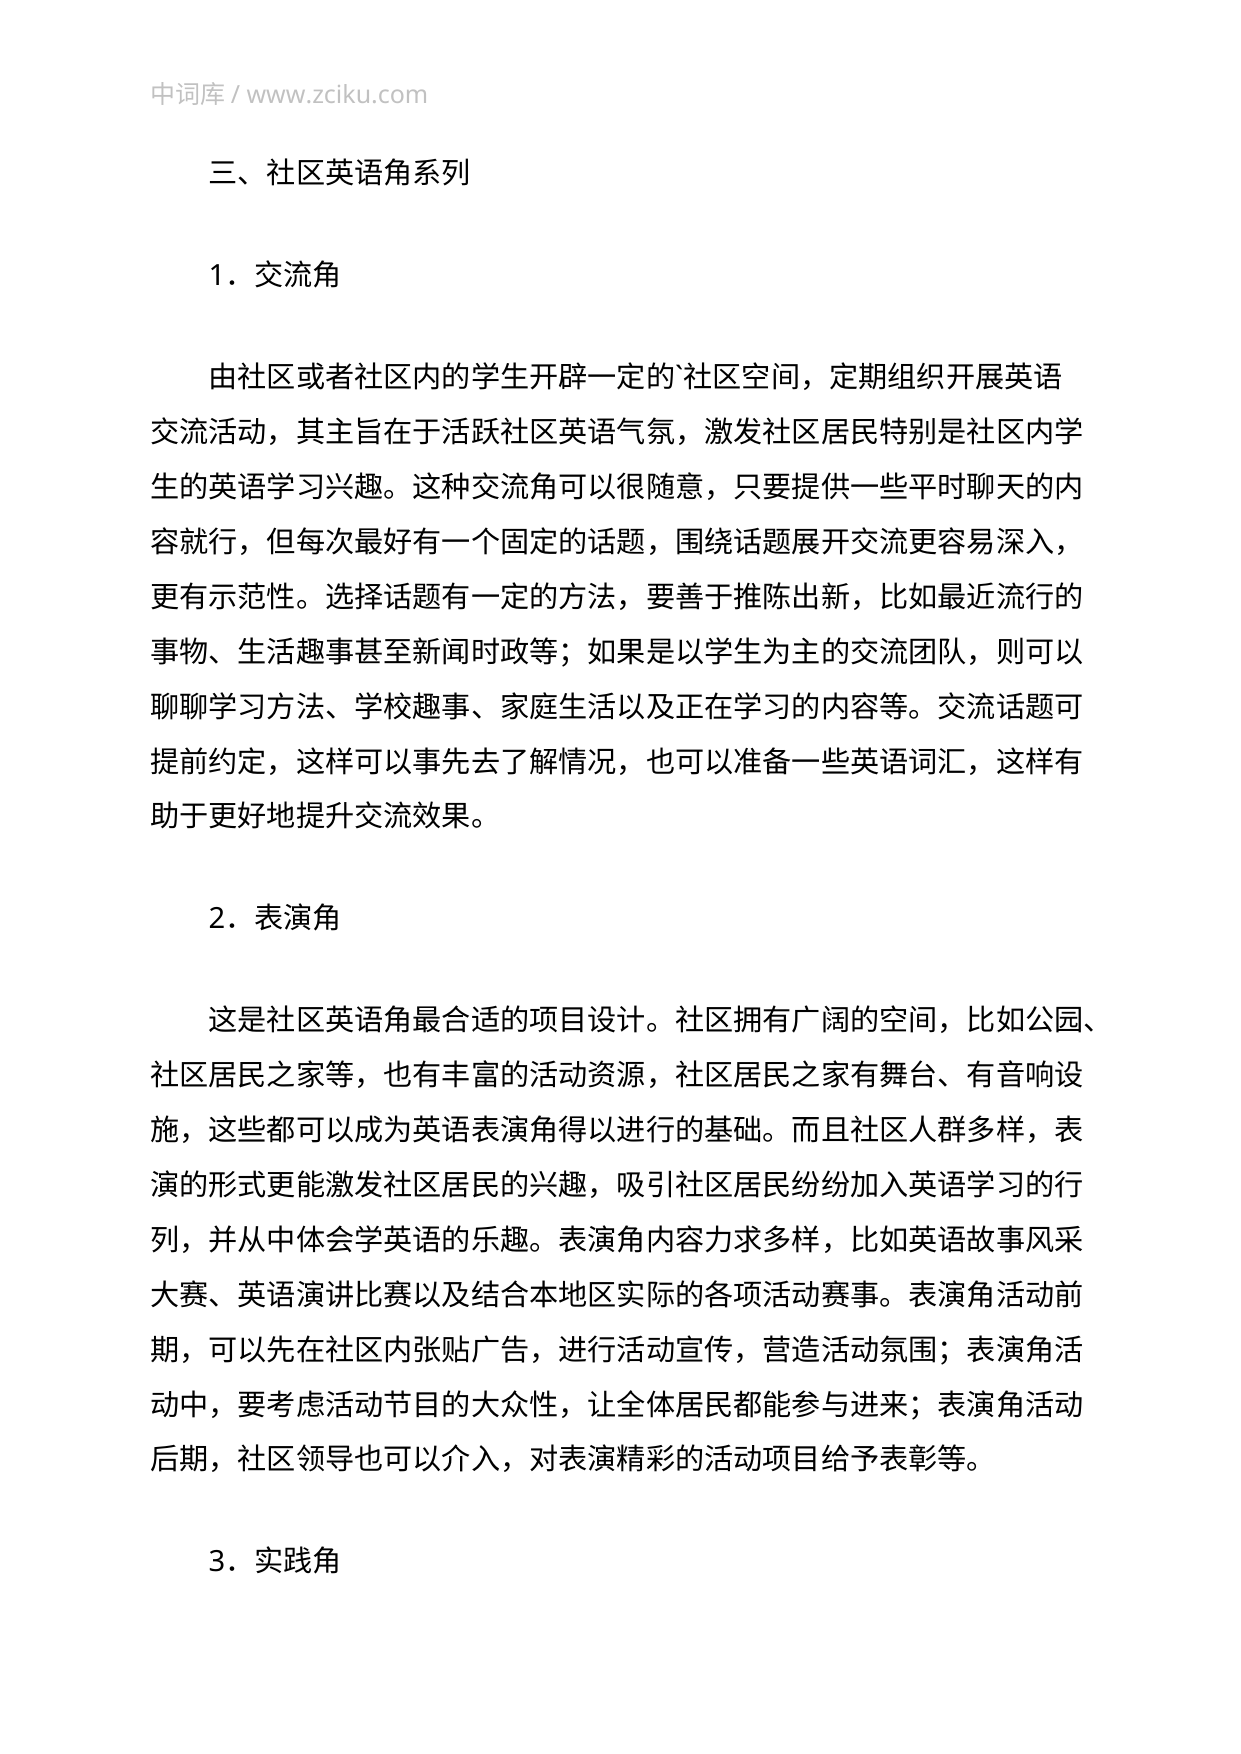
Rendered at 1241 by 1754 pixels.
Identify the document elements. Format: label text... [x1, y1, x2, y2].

text 3．实践角 [150, 1538, 1090, 1580]
text 2．表演角 [150, 895, 1090, 937]
text 由社区或者社区内的学生开辟一定的`社区空间，定期组织开展英语交流活动，其主旨在于活跃社区英语气氛，激发社区居民特别是社区内学生的英语学习兴趣。这种交流角可以很随意，只要提供一些平时聊天的内容就行，但每次最好有一个固定的话题，围绕话题展开交流更容易深入，更有示范性。选择话题有一定的方法，要善于推陈出新，比如最近流行的事物、生活趣事甚至新闻时政等；如果是以学生为主的交流团队，则可以聊聊学习方法、学校趣事、家庭生活以及正在学习的内容等。交流话题可提前约定，这样可以事先去了解情况，也可以准备一些英语词汇，这样有助于更好地提升交流效果。 [150, 354, 1090, 835]
text 1．交流角 [150, 252, 1090, 294]
text 三、社区英语角系列 [150, 150, 1090, 192]
text 这是社区英语角最合适的项目设计。社区拥有广阔的空间，比如公园、社区居民之家等，也有丰富的活动资源，社区居民之家有舞台、有音响设施，这些都可以成为英语表演角得以进行的基础。而且社区人群多样，表演的形式更能激发社区居民的兴趣，吸引社区居民纷纷加入英语学习的行列，并从中体会学英语的乐趣。表演角内容力求多样，比如英语故事风采大赛、英语演讲比赛以及结合本地区实际的各项活动赛事。表演角活动前期，可以先在社区内张贴广告，进行活动宣传，营造活动氛围；表演角活动中，要考虑活动节目的大众性，让全体居民都能参与进来；表演角活动后期，社区领导也可以介入，对表演精彩的活动项目给予表彰等。 [150, 997, 1090, 1478]
